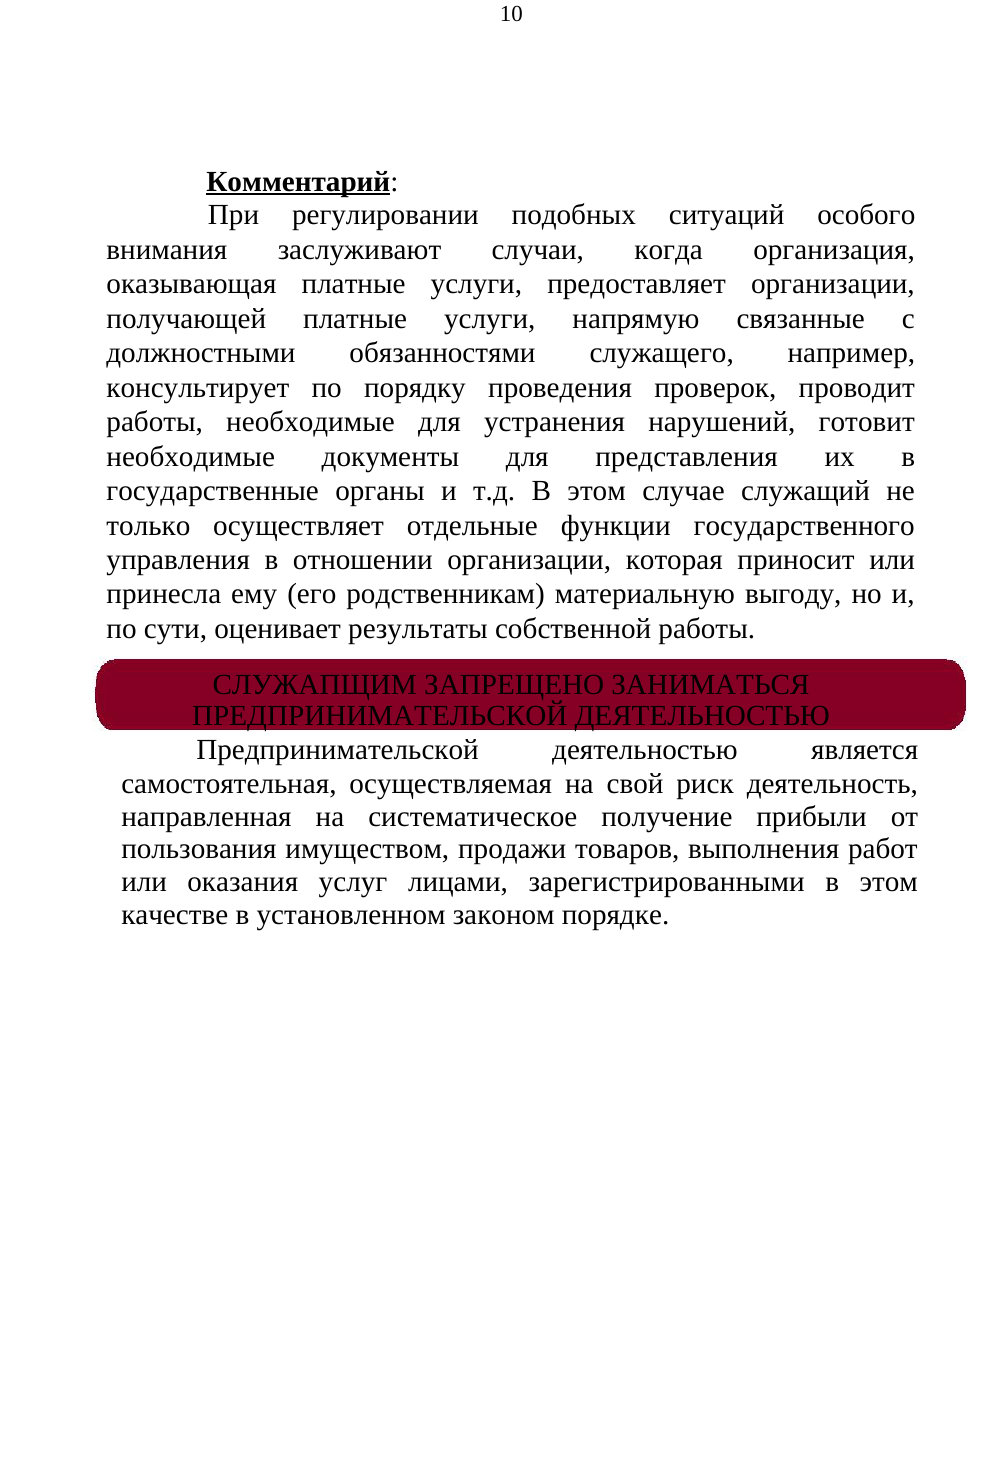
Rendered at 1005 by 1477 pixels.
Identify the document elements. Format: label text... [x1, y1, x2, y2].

picture [92, 656, 968, 734]
text Предпринимательской деятельностью является самостоятельная, осуществляемая на свой риск деятельность, направленная на систематическое получение прибыли от пользования имуществом, продажи товаров, выполнения работ или оказания услуг лицами, зарегистрированными в этом качестве в установленном законом порядке. [121, 733, 918, 931]
text При регулировании подобных ситуаций особого внимания заслуживают случаи, когда организация, оказывающая платные услуги, предоставляет организации, получающей платные услуги, напрямую связанные с должностными обязанностями служащего, например, консультирует по порядку проведения проверок, проводит работы, необходимые для устранения нарушений, готовит необходимые документы для представления их в государственные органы и т.д. В этом случае служащий не только осуществляет отдельные функции государственного управления в отношении организации, которая приносит или принесла ему (его родственникам) материальную выгоду, но и, по сути, оценивает результаты собственной работы. [106, 197, 916, 645]
text Комментарий: [206, 164, 916, 197]
text СЛУЖАПЩИМ ЗАПРЕЩЕНО ЗАНИМАТЬСЯ ПРЕДПРИНИМАТЕЛЬСКОЙ ДЕЯТЕЛЬНОСТЬЮ [106, 670, 916, 731]
